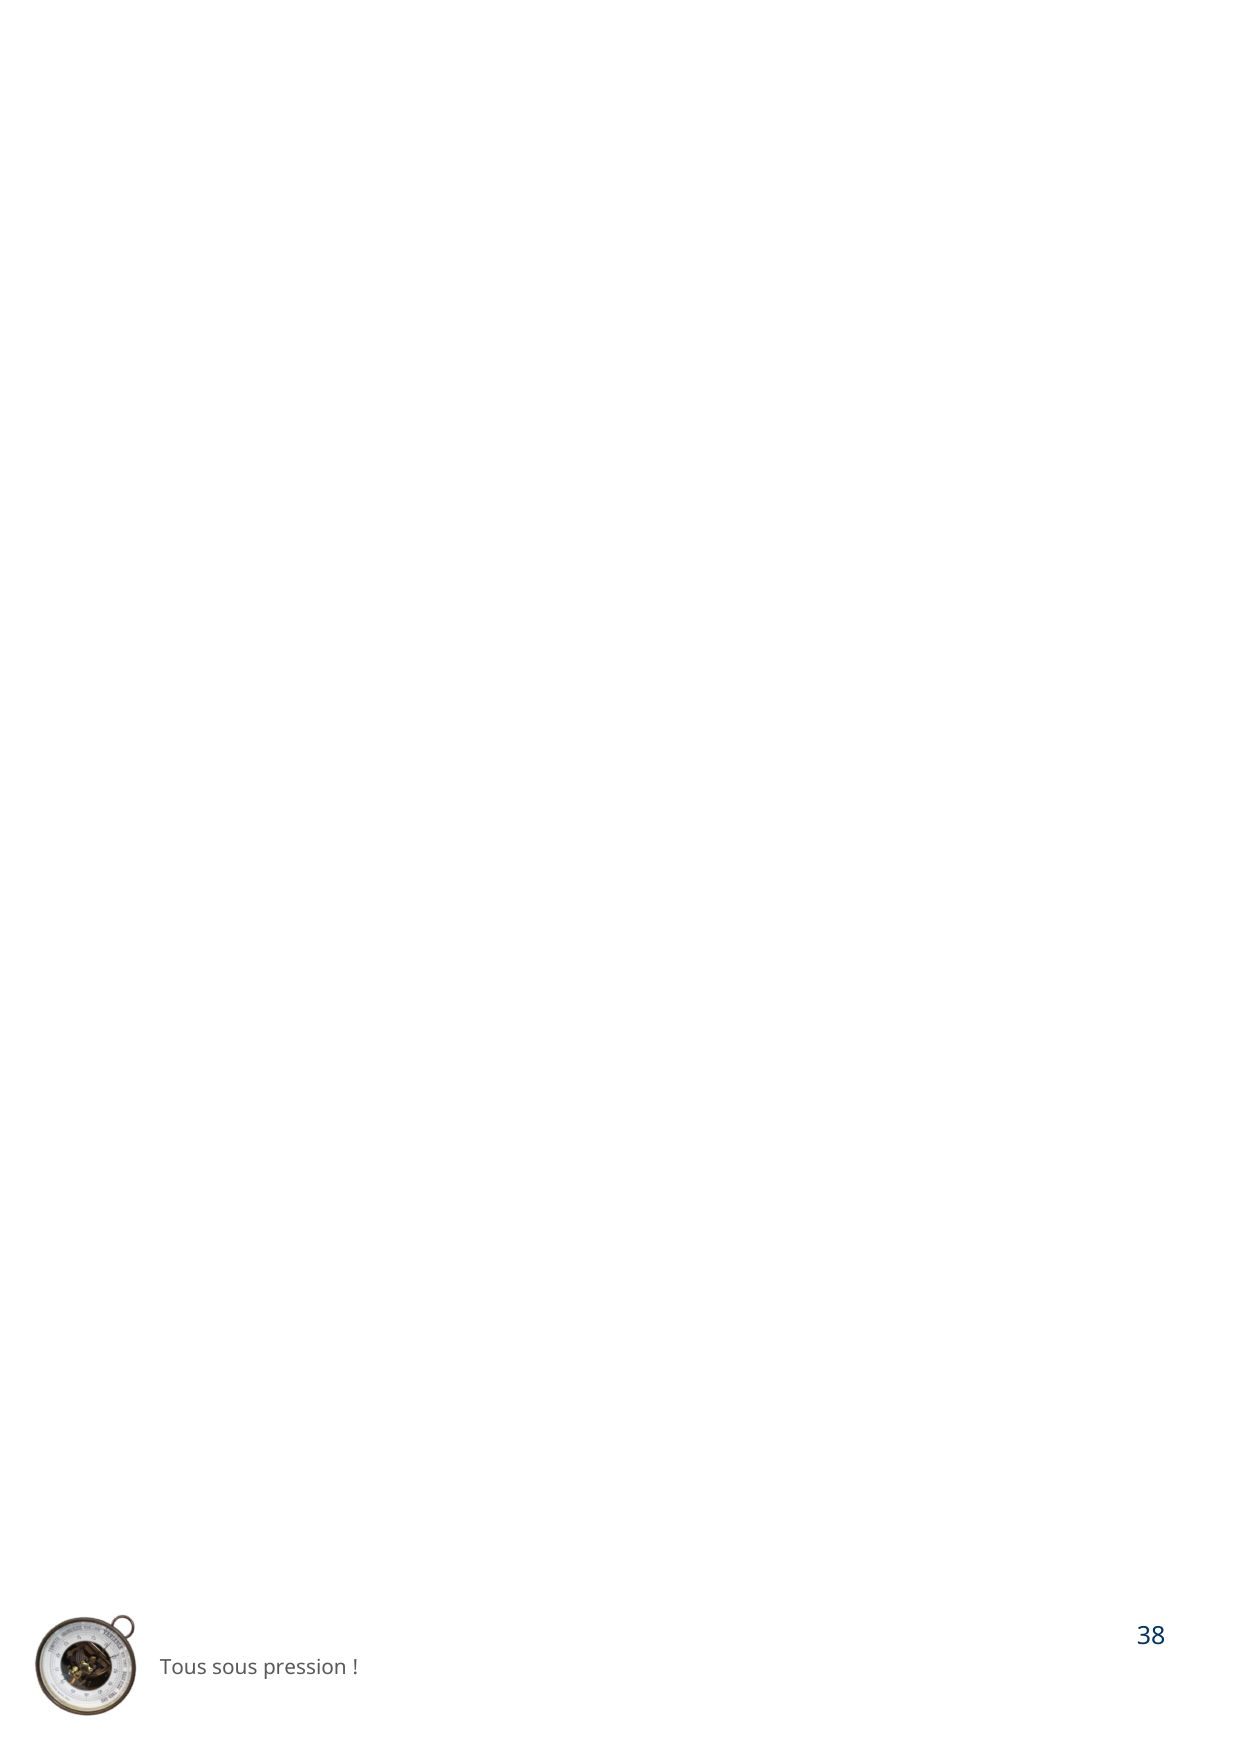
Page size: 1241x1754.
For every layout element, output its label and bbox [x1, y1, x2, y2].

picture [3, 1575, 178, 1749]
